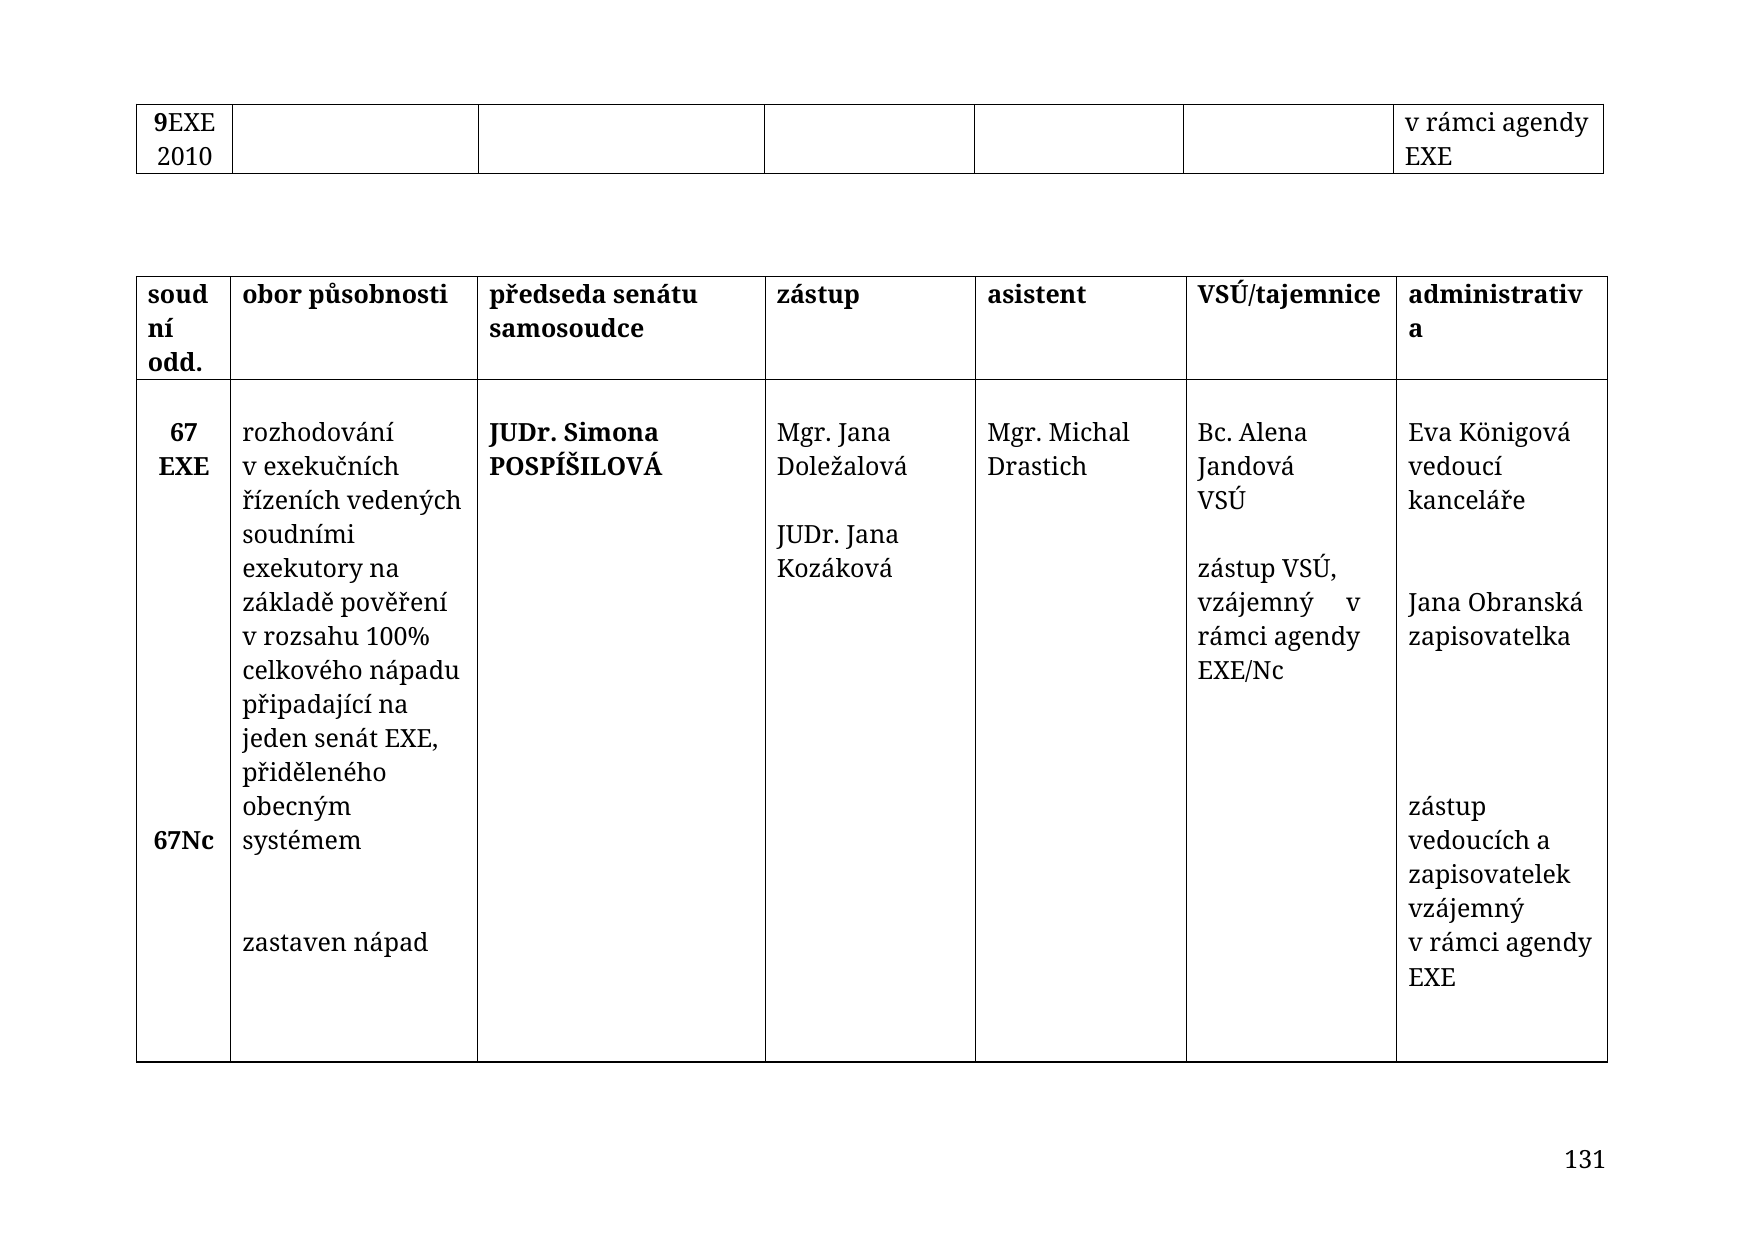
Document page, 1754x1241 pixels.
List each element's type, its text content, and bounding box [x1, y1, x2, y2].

table_header předseda senátu samosoudce [478, 277, 765, 379]
table_header zástup [766, 277, 975, 379]
table_cell 67 EXE 67Nc [137, 380, 230, 1061]
table_cell JUDr. Simona POSPÍŠILOVÁ [478, 380, 765, 1061]
table_header administrativa [1397, 277, 1607, 379]
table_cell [479, 105, 764, 173]
table_cell Bc. Alena Jandová VSÚ zástup VSÚ, vzájemný v rámci agendy EXE/Nc [1187, 380, 1396, 1061]
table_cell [1394, 105, 1603, 173]
table_cell Eva Königová vedoucí kanceláře Jana Obranská zapisovatelka zástup vedoucích a zapisovatelek vzájemný v rámci agendy EXE [1397, 380, 1607, 1061]
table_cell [765, 105, 974, 173]
table_cell rozhodování v exekučních řízeních vedených soudními exekutory na základě pověření v rozsahu 100% celkového nápadu připadající na jeden senát EXE, přiděleného obecným systémem zastaven nápad [231, 380, 477, 1061]
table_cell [1184, 105, 1393, 173]
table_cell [975, 105, 1183, 173]
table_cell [137, 105, 232, 173]
table_header soudní odd. [137, 277, 230, 379]
table_header obor působnosti [231, 277, 477, 379]
table_cell Mgr. Michal Drastich [976, 380, 1186, 1061]
table_header VSÚ/tajemnice [1187, 277, 1396, 379]
table_header asistent [976, 277, 1186, 379]
table_cell Mgr. Jana Doležalová JUDr. Jana Kozáková [766, 380, 975, 1061]
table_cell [233, 105, 478, 173]
